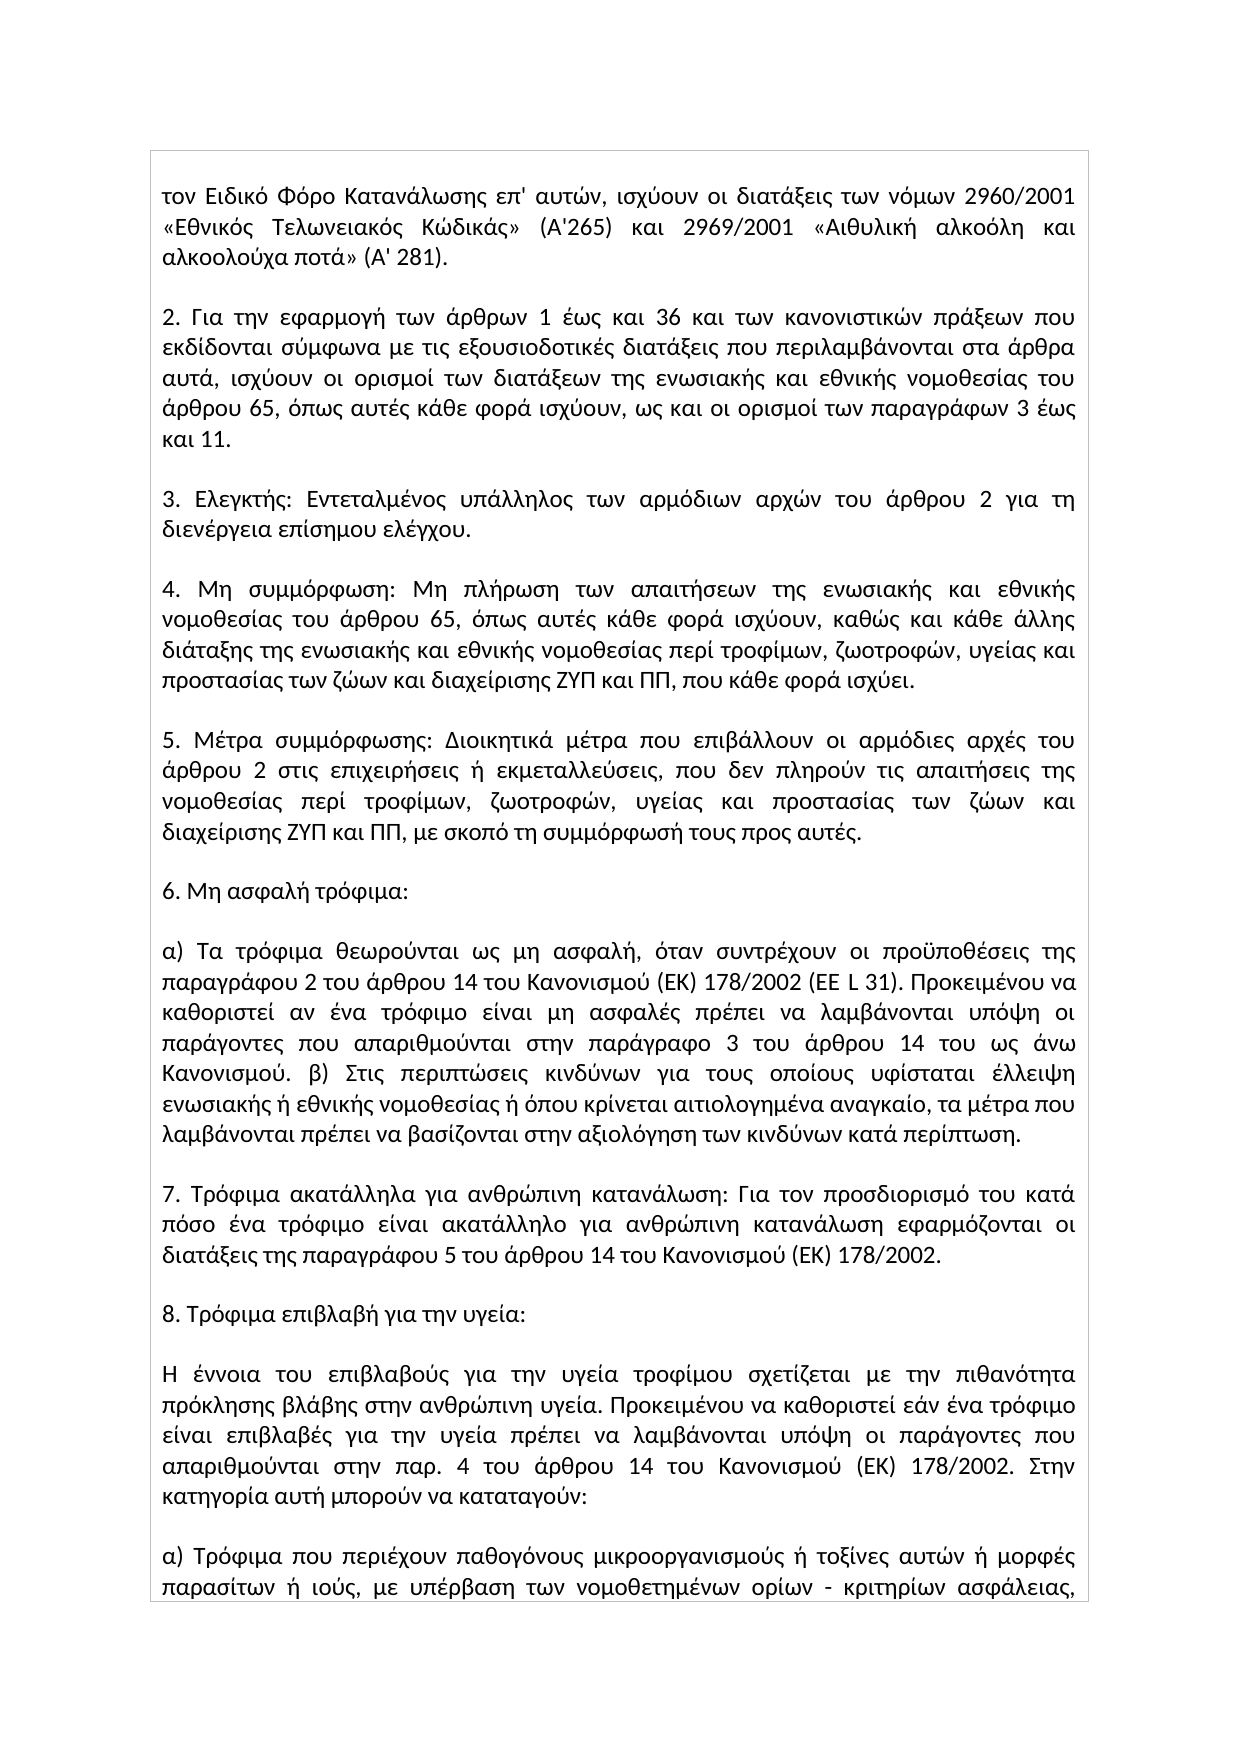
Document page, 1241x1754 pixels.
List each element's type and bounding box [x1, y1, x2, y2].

table_header [151, 151, 1088, 1601]
